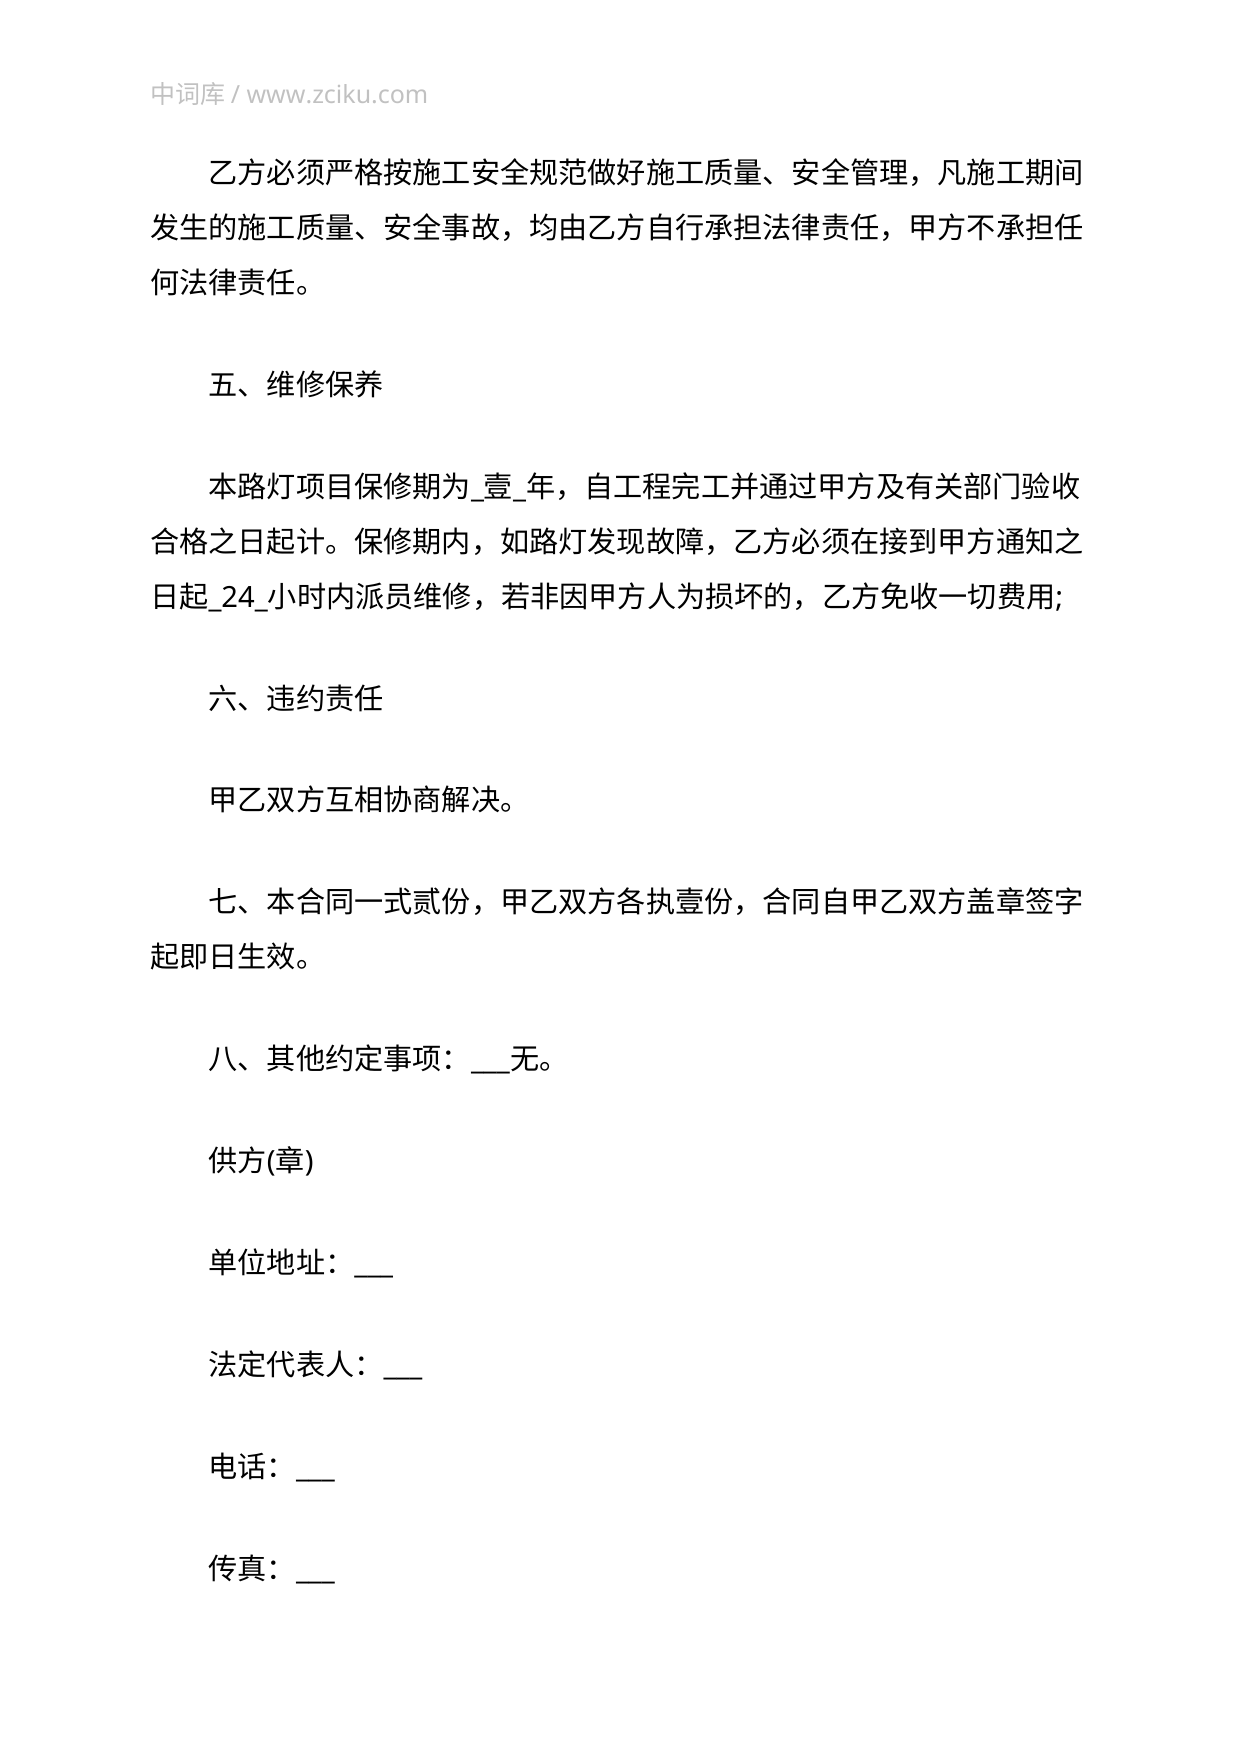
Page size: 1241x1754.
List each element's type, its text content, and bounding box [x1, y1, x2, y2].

text 七、本合同一式贰份，甲乙双方各执壹份，合同自甲乙双方盖章签字起即日生效。 [150, 879, 1090, 976]
text 乙方必须严格按施工安全规范做好施工质量、安全管理，凡施工期间发生的施工质量、安全事故，均由乙方自行承担法律责任，甲方不承担任何法律责任。 [150, 150, 1090, 302]
text 六、违约责任 [150, 675, 1090, 717]
text 五、维修保养 [150, 362, 1090, 404]
text 法定代表人：___ [150, 1341, 1090, 1384]
text 传真：___ [150, 1545, 1090, 1588]
text 单位地址：___ [150, 1239, 1090, 1282]
text 本路灯项目保修期为_壹_年，自工程完工并通过甲方及有关部门验收合格之日起计。保修期内，如路灯发现故障，乙方必须在接到甲方通知之日起_24_小时内派员维修，若非因甲方人为损坏的，乙方免收一切费用; [150, 463, 1090, 616]
text 供方(章) [150, 1137, 1090, 1180]
text 八、其他约定事项：___无。 [150, 1035, 1090, 1078]
text 电话：___ [150, 1443, 1090, 1486]
text 甲乙双方互相协商解决。 [150, 777, 1090, 819]
